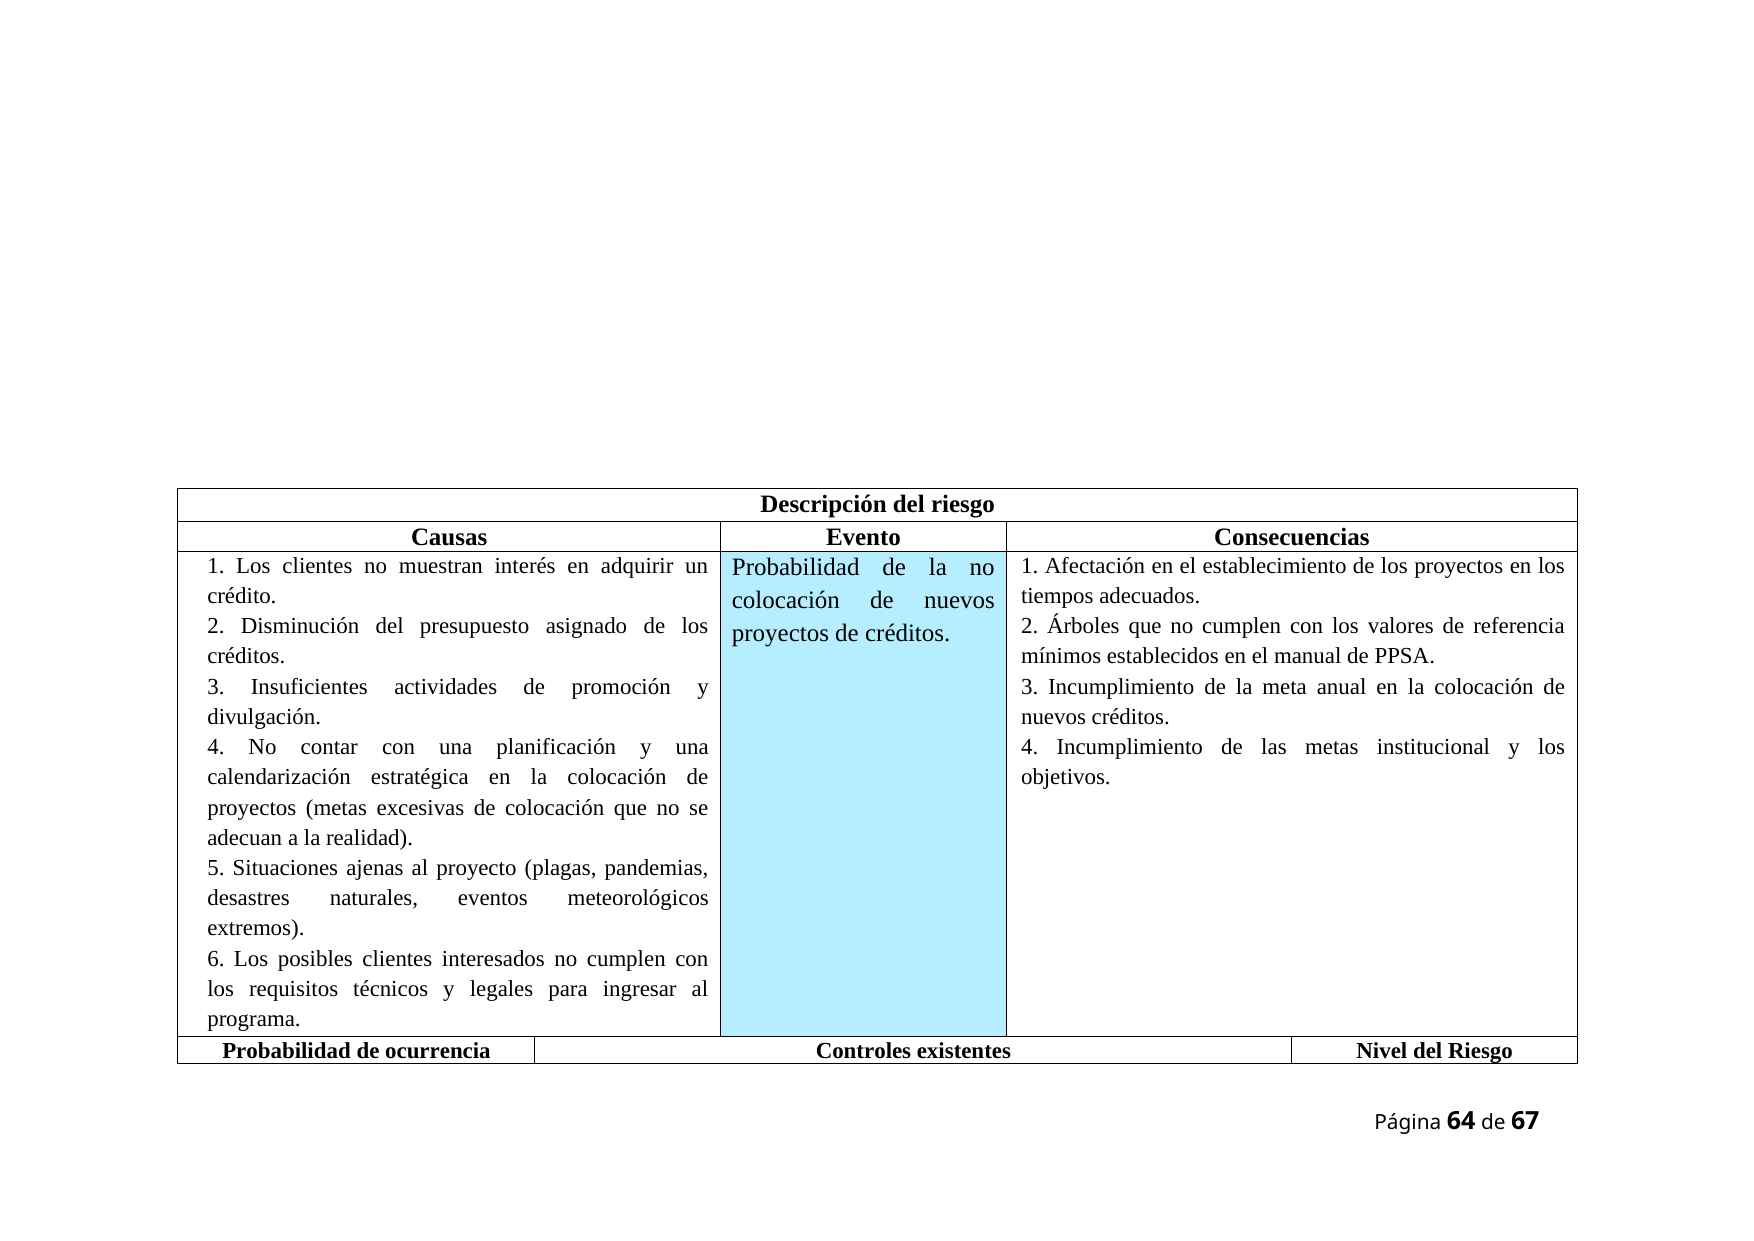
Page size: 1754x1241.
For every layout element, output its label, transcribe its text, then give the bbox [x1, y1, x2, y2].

table_cell Evento [721, 522, 1006, 551]
table_cell Consecuencias [1007, 522, 1577, 551]
table_cell 1. Los clientes no muestran interés en adquirir un crédito. 2. Disminución del presupuesto asignado de los créditos. 3. Insuficientes actividades de promoción y divulgación. 4. No contar con una planificación y una calendarización estratégica en la colocación de proyectos (metas excesivas de colocación que no se adecuan a la realidad). 5. Situaciones ajenas al proyecto (plagas, pandemias, desastres naturales, eventos meteorológicos extremos). 6. Los posibles clientes interesados no cumplen con los requisitos técnicos y legales para ingresar al programa. [178, 552, 720, 1036]
table_cell 1. Afectación en el establecimiento de los proyectos en los tiempos adecuados. 2. Árboles que no cumplen con los valores de referencia mínimos establecidos en el manual de PPSA. 3. Incumplimiento de la meta anual en la colocación de nuevos créditos. 4. Incumplimiento de las metas institucional y los objetivos. [1007, 552, 1577, 1036]
table_cell Controles existentes [535, 1037, 1291, 1063]
table_cell Probabilidad de ocurrencia [178, 1037, 534, 1063]
table_cell Nivel del Riesgo [1292, 1037, 1577, 1063]
table_header Descripción del riesgo [178, 489, 1577, 521]
table_cell Causas [178, 522, 720, 551]
table_cell Probabilidad de la no colocación de nuevos proyectos de créditos. [721, 552, 1006, 1036]
